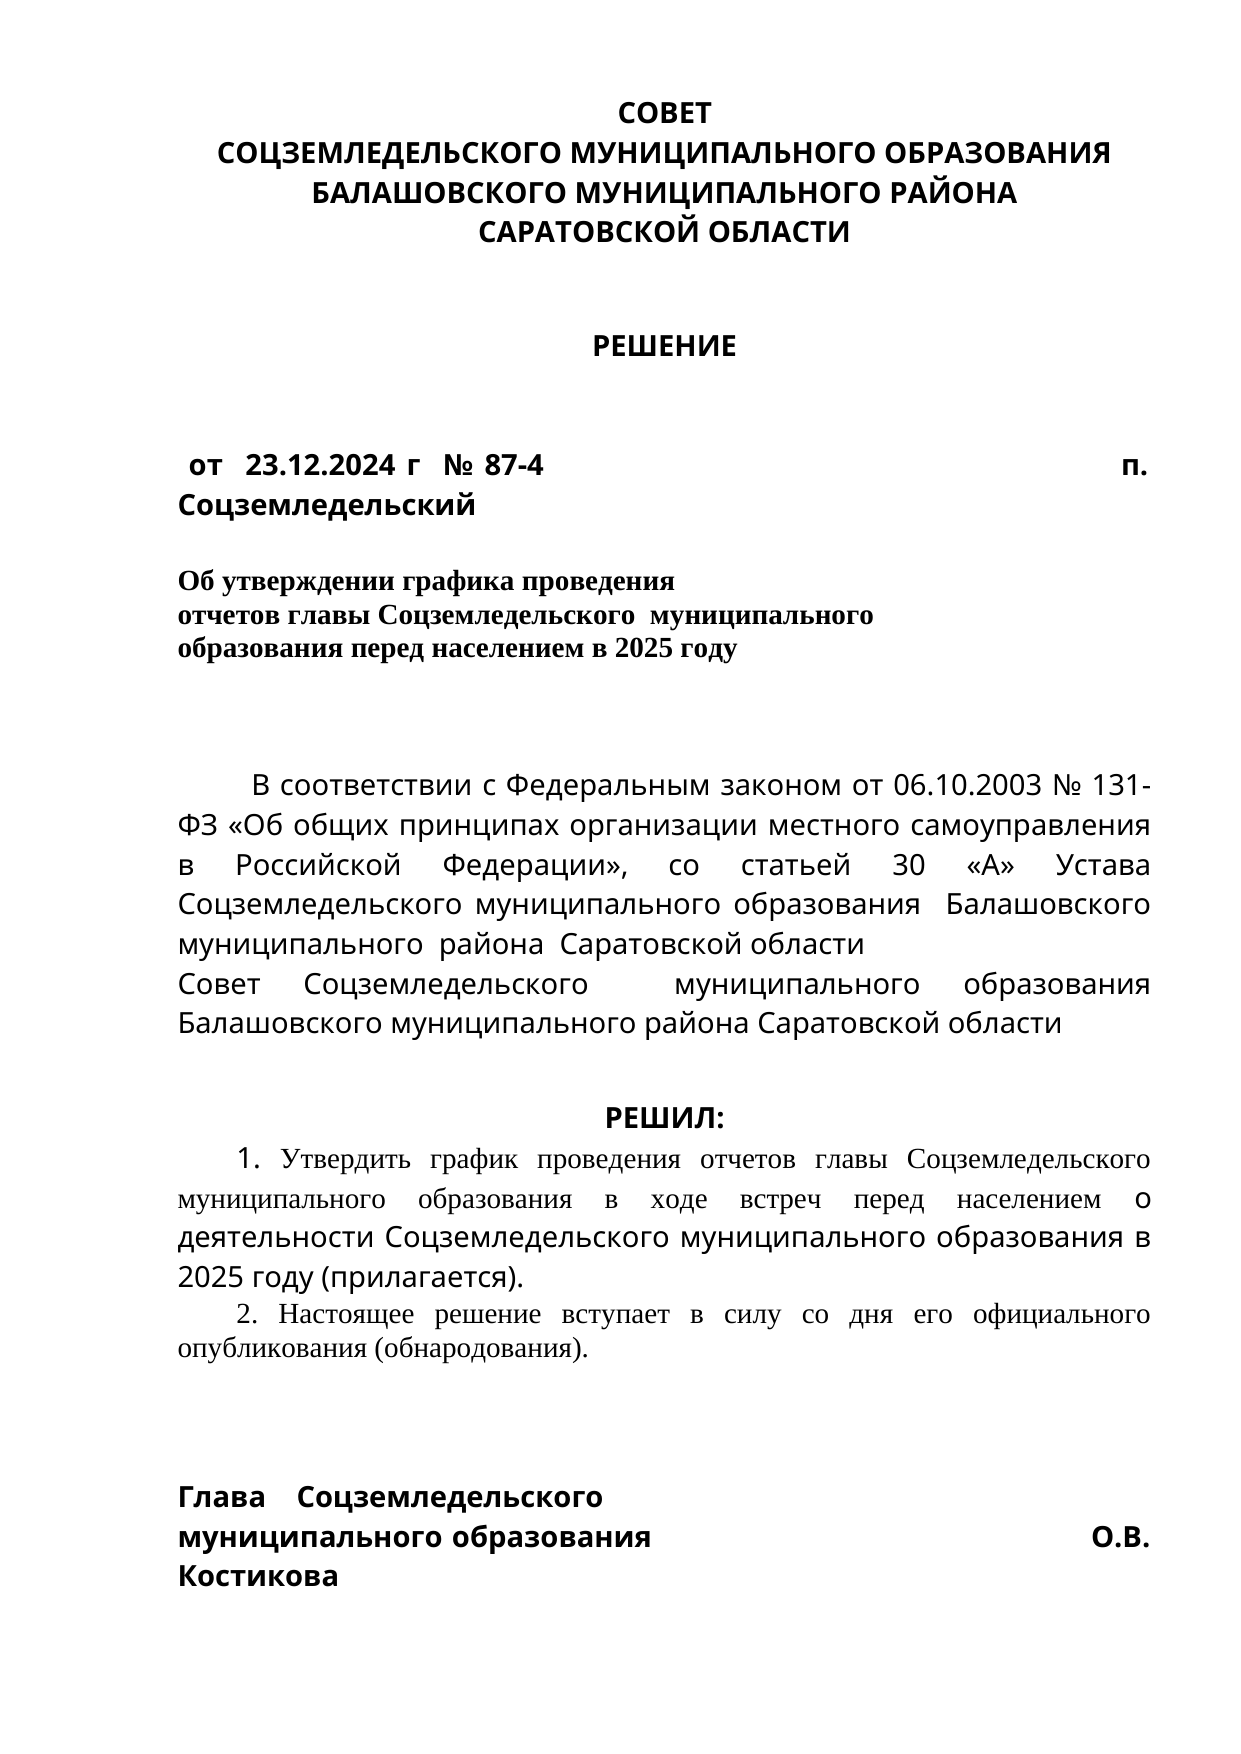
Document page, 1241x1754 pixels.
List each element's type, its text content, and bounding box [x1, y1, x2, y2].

text СОВЕТ [177, 93, 1152, 132]
text Об утверждении графика проведения [177, 563, 1152, 597]
text муниципального образования О.В. Костикова [177, 1516, 1152, 1595]
text В соответствии с Федеральным законом от 06.10.2003 № 131-ФЗ «Об общих принципах организации местного самоуправления в Российской Федерации», со статьей 30 «А» Устава Соцземледельского муниципального образования Балашовского муниципального района Саратовской области [177, 764, 1152, 804]
text образования перед населением в 2025 году [177, 630, 1152, 664]
text В соответствии с Федеральным законом от 06.10.2003 № 131-ФЗ «Об общих принципах организации местного самоуправления в Российской Федерации», со статьей 30 «А» Устава Соцземледельского муниципального образования Балашовского муниципального района Саратовской области [177, 844, 1152, 963]
text БАЛАШОВСКОГО МУНИЦИПАЛЬНОГО РАЙОНА [177, 172, 1152, 212]
text отчетов главы Соцземледельского муниципального [177, 597, 1152, 630]
text РЕШИЛ: [177, 1098, 1152, 1137]
text САРАТОВСКОЙ ОБЛАСТИ [177, 212, 1152, 251]
text 1. Утвердить график проведения отчетов главы Соцземледельского муниципального образования в ходе встреч перед населением о деятельности Соцземледельского муниципального образования в 2025 году (прилагается). [177, 1137, 1152, 1296]
text 2. Настоящее решение вступает в силу со дня его официального опубликования (обнародования). [177, 1296, 1152, 1363]
text Глава Соцземледельского [177, 1476, 1152, 1516]
text Совет Соцземледельского муниципального образования Балашовского муниципального района Саратовской области [177, 963, 1152, 1042]
text от 23.12.2024 г № 87-4 п. Соцземледельский [177, 444, 1152, 524]
text СОЦЗЕМЛЕДЕЛЬСКОГО МУНИЦИПАЛЬНОГО ОБРАЗОВАНИЯ [177, 132, 1152, 172]
text РЕШЕНИЕ [177, 325, 1152, 365]
